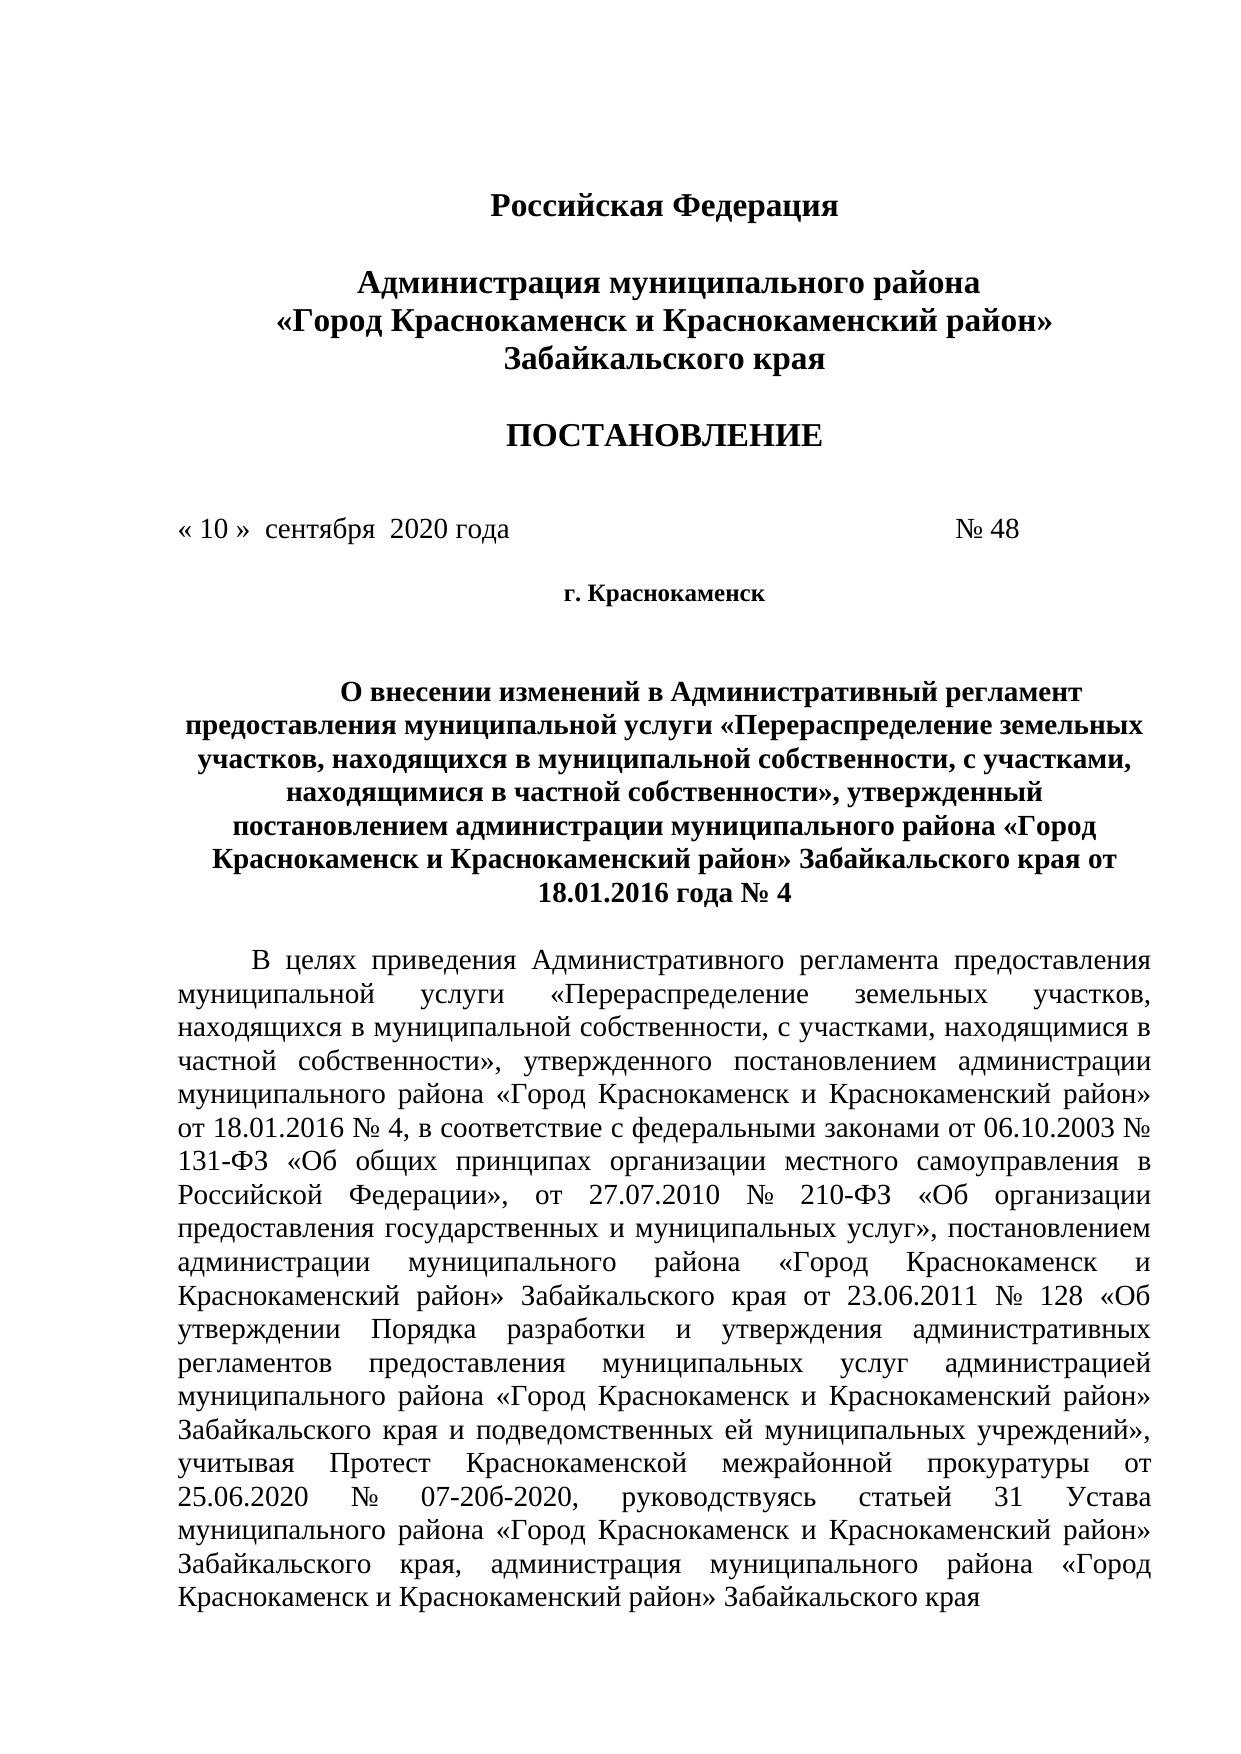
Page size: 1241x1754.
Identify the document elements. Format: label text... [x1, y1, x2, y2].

title « 10 » сентября 2020 года № 48 [177, 511, 1152, 544]
text Администрация муниципального района [177, 262, 1152, 300]
text В целях приведения Административного регламента предоставления муниципальной услуги «Перераспределение земельных участков, находящихся в муниципальной собственности, с участками, находящимися в частной собственности», утвержденного постановлением администрации муниципального района «Город Краснокаменск и Краснокаменский район» от 18.01.2016 № 4, в соответствие с федеральными законами от 06.10.2003 № 131-ФЗ «Об общих принципах организации местного самоуправления в Российской Федерации», от 27.07.2010 № 210-ФЗ «Об организации предоставления государственных и муниципальных услуг», постановлением администрации муниципального района «Город Краснокаменск и Краснокаменский район» Забайкальского края от 23.06.2011 № 128 «Об утверждении Порядка разработки и утверждения административных регламентов предоставления муниципальных услуг администрацией муниципального района «Город Краснокаменск и Краснокаменский район» Забайкальского края и подведомственных ей муниципальных учреждений», учитывая Протест Краснокаменской межрайонной прокуратуры от 25.06.2020 № 07-20б-2020, руководствуясь статьей 31 Устава муниципального района «Город Краснокаменск и Краснокаменский район» Забайкальского края, администрация муниципального района «Город Краснокаменск и Краснокаменский район» Забайкальского края [177, 942, 1152, 1613]
text «Город Краснокаменск и Краснокаменский район» [177, 300, 1152, 338]
text Российская Федерация [177, 185, 1152, 223]
text ПОСТАНОВЛЕНИЕ [177, 415, 1152, 453]
text О внесении изменений в Административный регламент предоставления муниципальной услуги «Перераспределение земельных участков, находящихся в муниципальной собственности, с участками, находящимися в частной собственности», утвержденный постановлением администрации муниципального района «Город Краснокаменск и Краснокаменский район» Забайкальского края от 18.01.2016 года № 4 [177, 674, 1152, 909]
text г. Краснокаменск [177, 578, 1152, 607]
text Забайкальского края [177, 338, 1152, 377]
